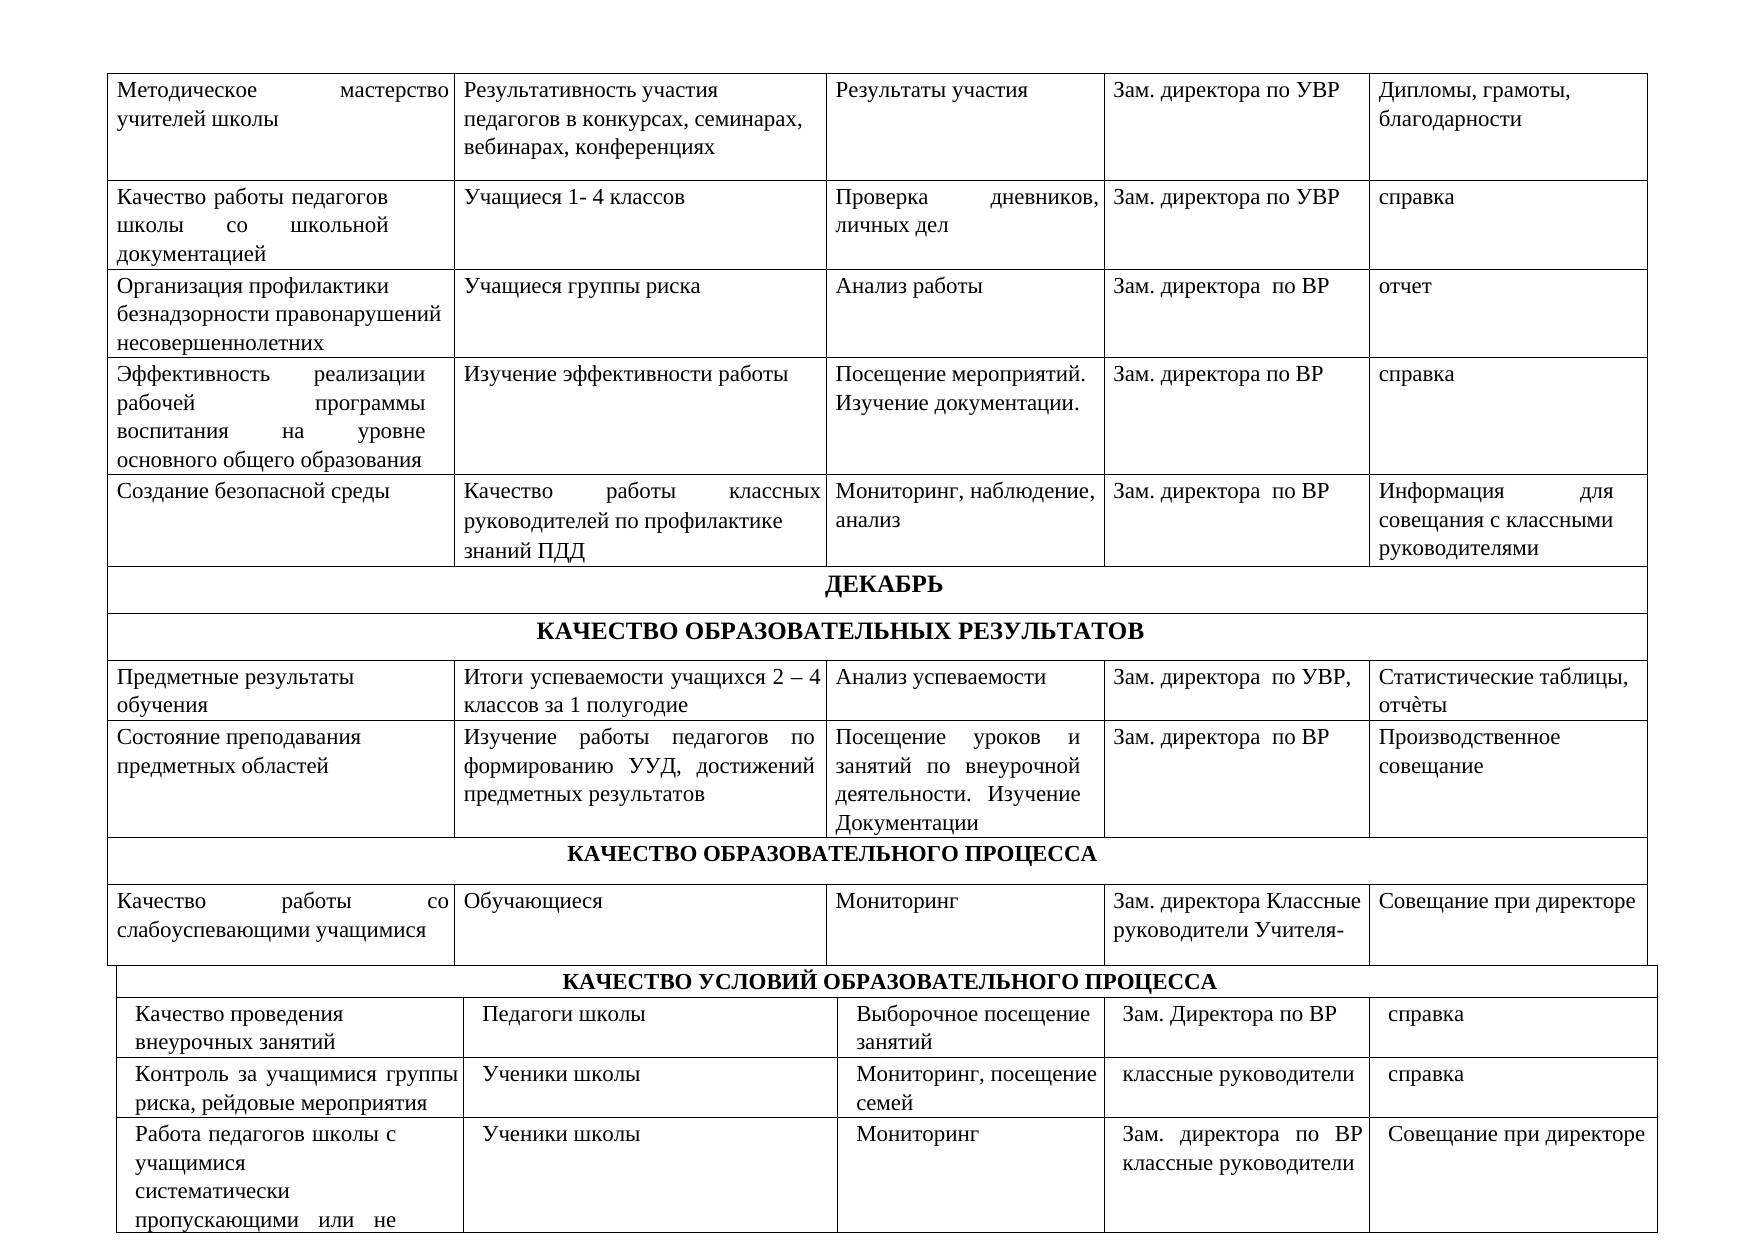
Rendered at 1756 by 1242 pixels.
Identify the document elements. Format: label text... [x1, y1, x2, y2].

table_cell КАЧЕСТВО УСЛОВИЙ ОБРАЗОВАТЕЛЬНОГО ПРОЦЕССА [117, 966, 1657, 997]
table_cell Изучение эффективности работы [455, 358, 826, 474]
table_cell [117, 1118, 463, 1232]
table_cell справка [1370, 181, 1647, 268]
table_cell Ученики школы [464, 1058, 837, 1117]
table_cell Зам. директора по ВР [1105, 721, 1369, 837]
table_cell Создание безопасной среды [108, 475, 454, 566]
table_cell [108, 567, 454, 613]
table_cell справка [1370, 358, 1647, 474]
table_cell Качество работы классных руководителей по профилактике знаний ПДД [455, 475, 826, 566]
table_cell Организация профилактики безнадзорности правонарушений несовершеннолетних [108, 270, 454, 357]
table_cell [108, 838, 454, 884]
table_cell Изучение работы педагогов по формированию УУД, достижений предметных результатов [455, 721, 826, 837]
table_cell Анализ успеваемости [827, 661, 1104, 720]
table_cell Мониторинг, наблюдение, анализ [827, 475, 1104, 566]
table_cell Результаты участия [827, 74, 1104, 180]
table_cell Зам. директора по УВР [1105, 74, 1369, 180]
table_cell справка [1370, 1058, 1657, 1117]
table_cell Анализ работы [827, 270, 1104, 357]
table_cell Посещение уроков и занятий по внеурочной деятельности. Изучение Документации [827, 721, 1104, 837]
table_cell Совещание при директоре [1370, 885, 1647, 965]
table_cell справка [1370, 998, 1657, 1057]
table_cell Качество проведения внеурочных занятий [117, 998, 463, 1057]
table_cell Проверка дневников, личных дел [827, 181, 1104, 268]
table_cell Зам. директора по УВР [1105, 181, 1369, 268]
table_cell [108, 614, 454, 660]
table_cell Зам. директора по ВР [1105, 270, 1369, 357]
table_cell Качество работы со слабоуспевающими учащимися [108, 885, 454, 965]
table_cell Педагоги школы [464, 998, 837, 1057]
table_cell КАЧЕСТВО ОБРАЗОВАТЕЛЬНЫХ РЕЗУЛЬТАТОВ [454, 614, 1369, 660]
table_cell Качество работы педагогов школы со школьной документацией [108, 181, 454, 268]
table_cell Учащиеся 1- 4 классов [455, 181, 826, 268]
table_cell Зам. директора Классные руководители Учителя- [1105, 885, 1369, 965]
table_cell [1369, 567, 1647, 613]
table_cell Состояние преподавания предметных областей [108, 721, 454, 837]
table_cell Ученики школы [464, 1118, 837, 1232]
table_cell Выборочное посещение занятий [838, 998, 1104, 1057]
table_cell Обучающиеся [455, 885, 826, 965]
table_cell Результативность участия педагогов в конкурсах, семинарах, вебинарах, конференциях [455, 74, 826, 180]
table_cell Зам. директора по ВР [1105, 358, 1369, 474]
table_cell Статистические таблицы, отчѐты [1370, 661, 1647, 720]
table_cell Эффективность реализации рабочей программы воспитания на уровне основного общего образования [108, 358, 454, 474]
table_cell ДЕКАБРЬ [454, 567, 1369, 613]
table_cell Дипломы, грамоты, благодарности [1370, 74, 1647, 180]
table_cell Предметные результаты обучения [108, 661, 454, 720]
table_cell Зам. Директора по ВР [1105, 998, 1369, 1057]
table_cell Производственное совещание [1370, 721, 1647, 837]
table_cell Мониторинг [827, 885, 1104, 965]
table_cell Итоги успеваемости учащихся 2 – 4 классов за 1 полугодие [455, 661, 826, 720]
table_cell Мониторинг, посещение семей [838, 1058, 1104, 1117]
table_cell Зам. директора по УВР, [1105, 661, 1369, 720]
table_cell [1369, 838, 1647, 884]
table_cell КАЧЕСТВО ОБРАЗОВАТЕЛЬНОГО ПРОЦЕССА [454, 838, 1369, 884]
table_cell Контроль за учащимися группы риска, рейдовые мероприятия [117, 1058, 463, 1117]
table_cell Учащиеся группы риска [455, 270, 826, 357]
table_cell отчет [1370, 270, 1647, 357]
table_cell Мониторинг [838, 1118, 1104, 1232]
table_cell Методическое мастерство учителей школы [108, 74, 454, 180]
table_cell Посещение мероприятий. Изучение документации. [827, 358, 1104, 474]
table_cell Зам. директора по ВР [1105, 475, 1369, 566]
table_cell Информация для совещания с классными руководителями [1370, 475, 1647, 566]
table_cell классные руководители [1105, 1058, 1369, 1117]
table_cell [1105, 1118, 1369, 1232]
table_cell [1370, 1118, 1657, 1232]
table_cell [1369, 614, 1647, 660]
